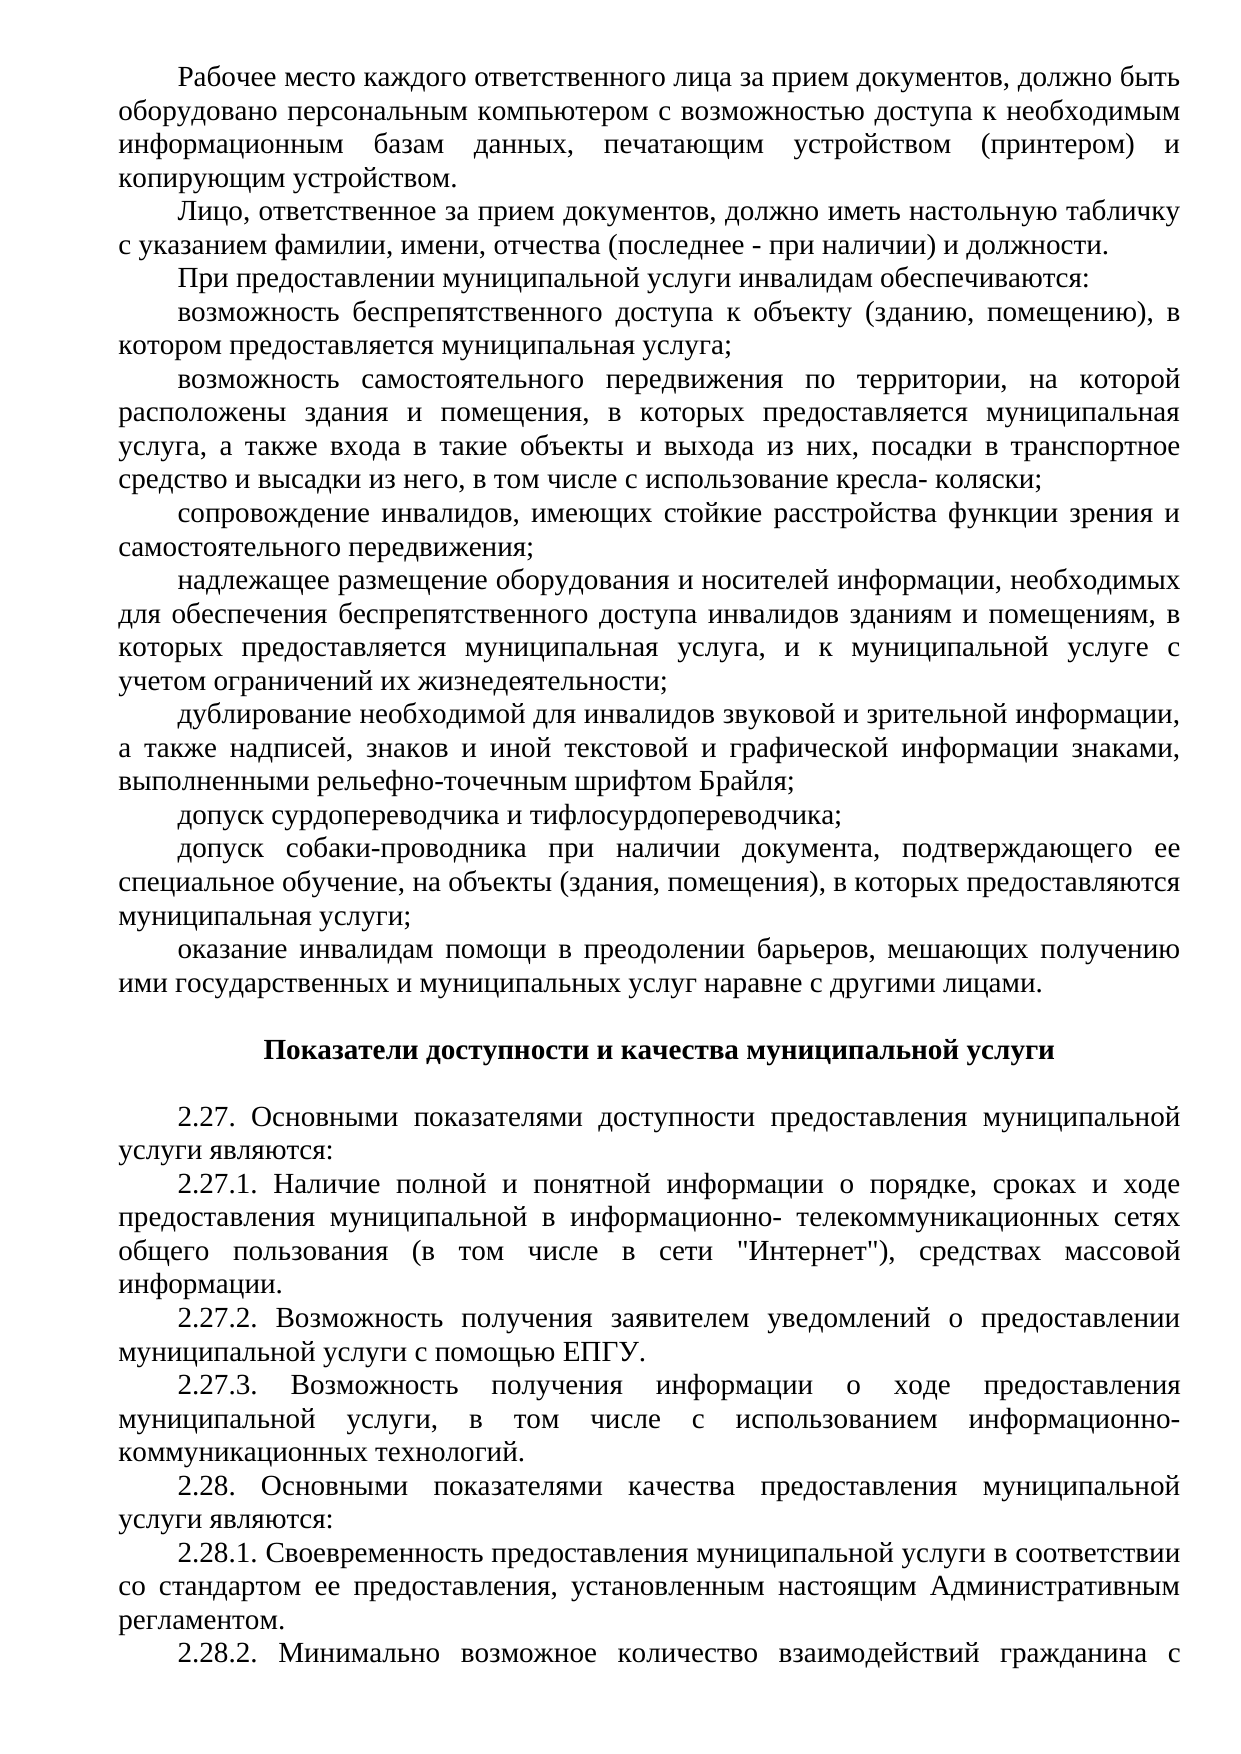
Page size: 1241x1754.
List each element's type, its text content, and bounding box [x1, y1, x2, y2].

text Лицо, ответственное за прием документов, должно иметь настольную табличку с указанием фамилии, имени, отчества (последнее - при наличии) и должности. [118, 193, 1181, 260]
text дублирование необходимой для инвалидов звуковой и зрительной информации, а также надписей, знаков и иной текстовой и графической информации знаками, выполненными рельефно-точечным шрифтом Брайля; [118, 696, 1181, 797]
text допуск собаки-проводника при наличии документа, подтверждающего ее специальное обучение, на объекты (здания, помещения), в которых предоставляются муниципальная услуги; [118, 831, 1181, 931]
text сопровождение инвалидов, имеющих стойкие расстройства функции зрения и самостоятельного передвижения; [118, 495, 1181, 562]
text 2.27. Основными показателями доступности предоставления муниципальной услуги являются: [118, 1099, 1181, 1166]
text оказание инвалидам помощи в преодолении барьеров, мешающих получению ими государственных и муниципальных услуг наравне с другими лицами. [118, 931, 1181, 998]
text 2.27.1. Наличие полной и понятной информации о порядке, сроках и ходе предоставления муниципальной в информационно- телекоммуникационных сетях общего пользования (в том числе в сети "Интернет"), средствах массовой информации. [118, 1166, 1181, 1300]
text При предоставлении муниципальной услуги инвалидам обеспечиваются: [118, 260, 1181, 294]
text надлежащее размещение оборудования и носителей информации, необходимых для обеспечения беспрепятственного доступа инвалидов зданиям и помещениям, в которых предоставляется муниципальная услуга, и к муниципальной услуге с учетом ограничений их жизнедеятельности; [118, 562, 1181, 696]
text 2.27.3. Возможность получения информации о ходе предоставления муниципальной услуги, в том числе с использованием информационно-коммуникационных технологий. [118, 1367, 1181, 1468]
text 2.28.1. Своевременность предоставления муниципальной услуги в соответствии со стандартом ее предоставления, установленным настоящим Административным регламентом. [118, 1535, 1181, 1636]
text Рабочее место каждого ответственного лица за прием документов, должно быть оборудовано персональным компьютером с возможностью доступа к необходимым информационным базам данных, печатающим устройством (принтером) и копирующим устройством. [118, 59, 1181, 193]
text возможность самостоятельного передвижения по территории, на которой расположены здания и помещения, в которых предоставляется муниципальная услуга, а также входа в такие объекты и выхода из них, посадки в транспортное средство и высадки из него, в том числе с использование кресла- коляски; [118, 361, 1181, 495]
text 2.28. Основными показателями качества предоставления муниципальной услуги являются: [118, 1468, 1181, 1535]
text допуск сурдопереводчика и тифлосурдопереводчика; [118, 797, 1181, 831]
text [118, 1636, 1181, 1669]
text 2.27.2. Возможность получения заявителем уведомлений о предоставлении муниципальной услуги с помощью ЕПГУ. [118, 1300, 1181, 1367]
text возможность беспрепятственного доступа к объекту (зданию, помещению), в котором предоставляется муниципальная услуга; [118, 294, 1181, 361]
subtitle Показатели доступности и качества муниципальной услуги [138, 1032, 1181, 1065]
